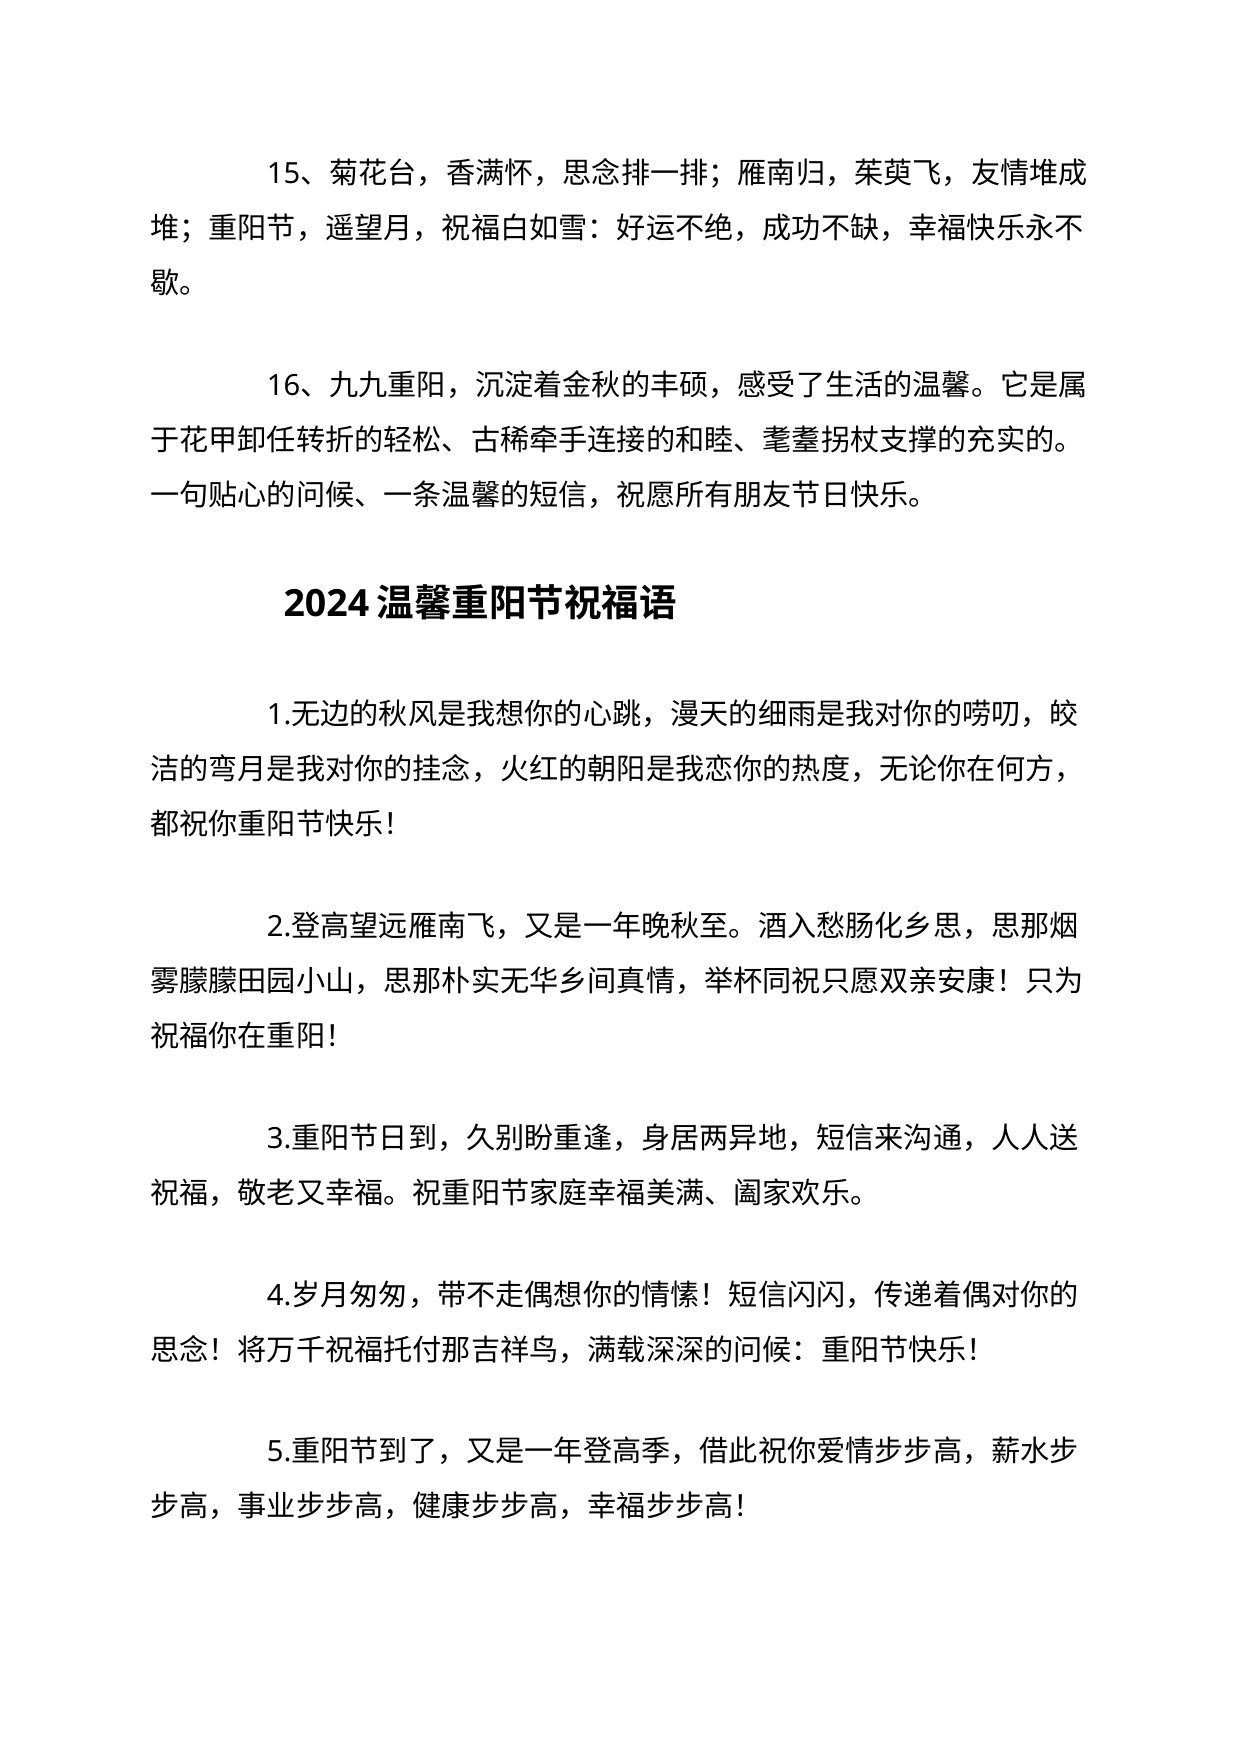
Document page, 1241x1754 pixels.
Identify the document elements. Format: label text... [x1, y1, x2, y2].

text 5.重阳节到了，又是一年登高季，借此祝你爱情步步高，薪水步步高，事业步步高，健康步步高，幸福步步高！ [150, 1428, 1090, 1525]
text 4.岁月匆匆，带不走偶想你的情愫！短信闪闪，传递着偶对你的思念！将万千祝福托付那吉祥鸟，满载深深的问候：重阳节快乐！ [150, 1271, 1090, 1368]
text 15、菊花台，香满怀，思念排一排；雁南归，茱萸飞，友情堆成堆；重阳节，遥望月，祝福白如雪：好运不绝，成功不缺，幸福快乐永不歇。 [150, 150, 1090, 302]
text 1.无边的秋风是我想你的心跳，漫天的细雨是我对你的唠叨，皎洁的弯月是我对你的挂念，火红的朝阳是我恋你的热度，无论你在何方，都祝你重阳节快乐！ [150, 691, 1090, 843]
text 2024温馨重阳节祝福语 [150, 573, 1090, 628]
text 16、九九重阳，沉淀着金秋的丰硕，感受了生活的温馨。它是属于花甲卸任转折的轻松、古稀牵手连接的和睦、耄耋拐杖支撑的充实的。一句贴心的问候、一条温馨的短信，祝愿所有朋友节日快乐。 [150, 362, 1090, 514]
text 3.重阳节日到，久别盼重逢，身居两异地，短信来沟通，人人送祝福，敬老又幸福。祝重阳节家庭幸福美满、阖家欢乐。 [150, 1114, 1090, 1212]
text 2.登高望远雁南飞，又是一年晚秋至。酒入愁肠化乡思，思那烟雾朦朦田园小山，思那朴实无华乡间真情，举杯同祝只愿双亲安康！只为祝福你在重阳！ [150, 903, 1090, 1055]
